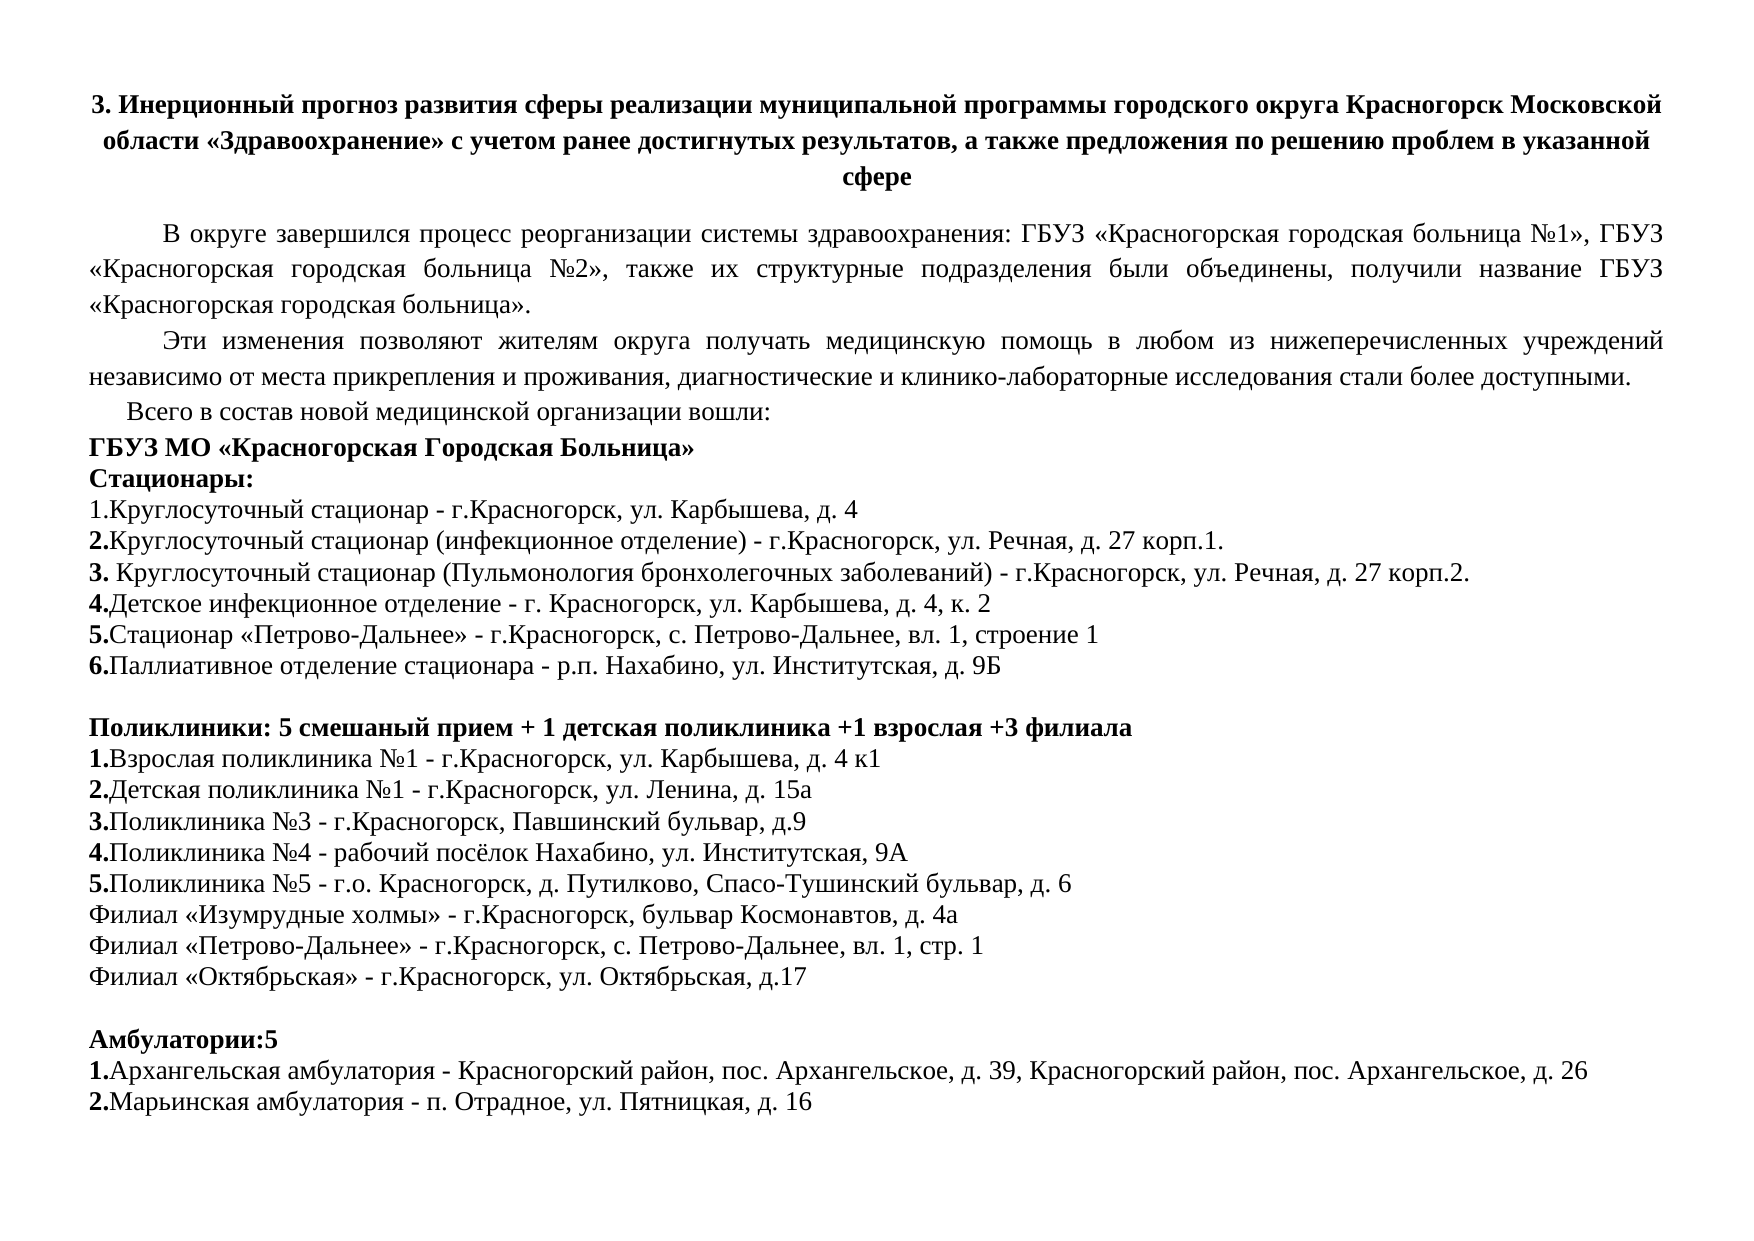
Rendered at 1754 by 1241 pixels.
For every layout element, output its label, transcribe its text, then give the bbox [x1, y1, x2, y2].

text 5.Стационар «Петрово-Дальнее» - г.Красногорск, с. Петрово-Дальнее, вл. 1, строение 1 [89, 618, 1665, 649]
text Стационары: [89, 462, 1665, 493]
text 3. Круглосуточный стационар (Пульмонология бронхолегочных заболеваний) - г.Красногорск, ул. Речная, д. 27 корп.2. [89, 556, 1665, 587]
text 6.Паллиативное отделение стационара - р.п. Нахабино, ул. Институтская, д. 9Б [89, 649, 1665, 680]
text В округе завершился процесс реорганизации системы здравоохранения: ГБУЗ «Красногорская городская больница №1», ГБУЗ «Красногорская городская больница №2», также их структурные подразделения были объединены, получили название ГБУЗ «Красногорская городская больница». [89, 217, 1665, 319]
text ГБУЗ МО «Красногорская Городская Больница» [89, 431, 1665, 462]
text Эти изменения позволяют жителям округа получать медицинскую помощь в любом из нижеперечисленных учреждений независимо от места прикрепления и проживания, диагностические и клинико-лабораторные исследования стали более доступными. [89, 324, 1665, 391]
text Амбулатории:5 [89, 1023, 1665, 1054]
text 1.Архангельская амбулатория - Красногорский район, пос. Архангельское, д. 39, Красногорский район, пос. Архангельское, д. 26 [89, 1054, 1665, 1085]
text 5.Поликлиника №5 - г.о. Красногорск, д. Путилково, Спасо-Тушинский бульвар, д. 6 [89, 867, 1665, 898]
text Всего в состав новой медицинской организации вошли: [89, 395, 1665, 426]
text 2.Детская поликлиника №1 - г.Красногорск, ул. Ленина, д. 15а [89, 774, 1665, 805]
text Филиал «Изумрудные холмы» - г.Красногорск, бульвар Космонавтов, д. 4а [89, 898, 1665, 929]
text 4.Поликлиника №4 - рабочий посёлок Нахабино, ул. Институтская, 9А [89, 836, 1665, 867]
text 4.Детское инфекционное отделение - г. Красногорск, ул. Карбышева, д. 4, к. 2 [89, 587, 1665, 618]
text 1.Взрослая поликлиника №1 - г.Красногорск, ул. Карбышева, д. 4 к1 [89, 742, 1665, 774]
text Филиал «Петрово-Дальнее» - г.Красногорск, с. Петрово-Дальнее, вл. 1, стр. 1 [89, 929, 1665, 961]
text 3. Инерционный прогноз развития сферы реализации муниципальной программы городского округа Красногорск Московской области «Здравоохранение» с учетом ранее достигнутых результатов, а также предложения по решению проблем в указанной сфере [89, 89, 1665, 191]
text 2.Круглосуточный стационар (инфекционное отделение) - г.Красногорск, ул. Речная, д. 27 корп.1. [89, 524, 1665, 556]
text 2.Марьинская амбулатория - п. Отрадное, ул. Пятницкая, д. 16 [89, 1085, 1665, 1116]
text Филиал «Октябрьская» - г.Красногорск, ул. Октябрьская, д.17 [89, 961, 1665, 992]
text 1.Круглосуточный стационар - г.Красногорск, ул. Карбышева, д. 4 [89, 493, 1665, 524]
text Поликлиники: 5 смешаный прием + 1 детская поликлиника +1 взрослая +3 филиала [89, 711, 1665, 742]
text 3.Поликлиника №3 - г.Красногорск, Павшинский бульвар, д.9 [89, 805, 1665, 836]
